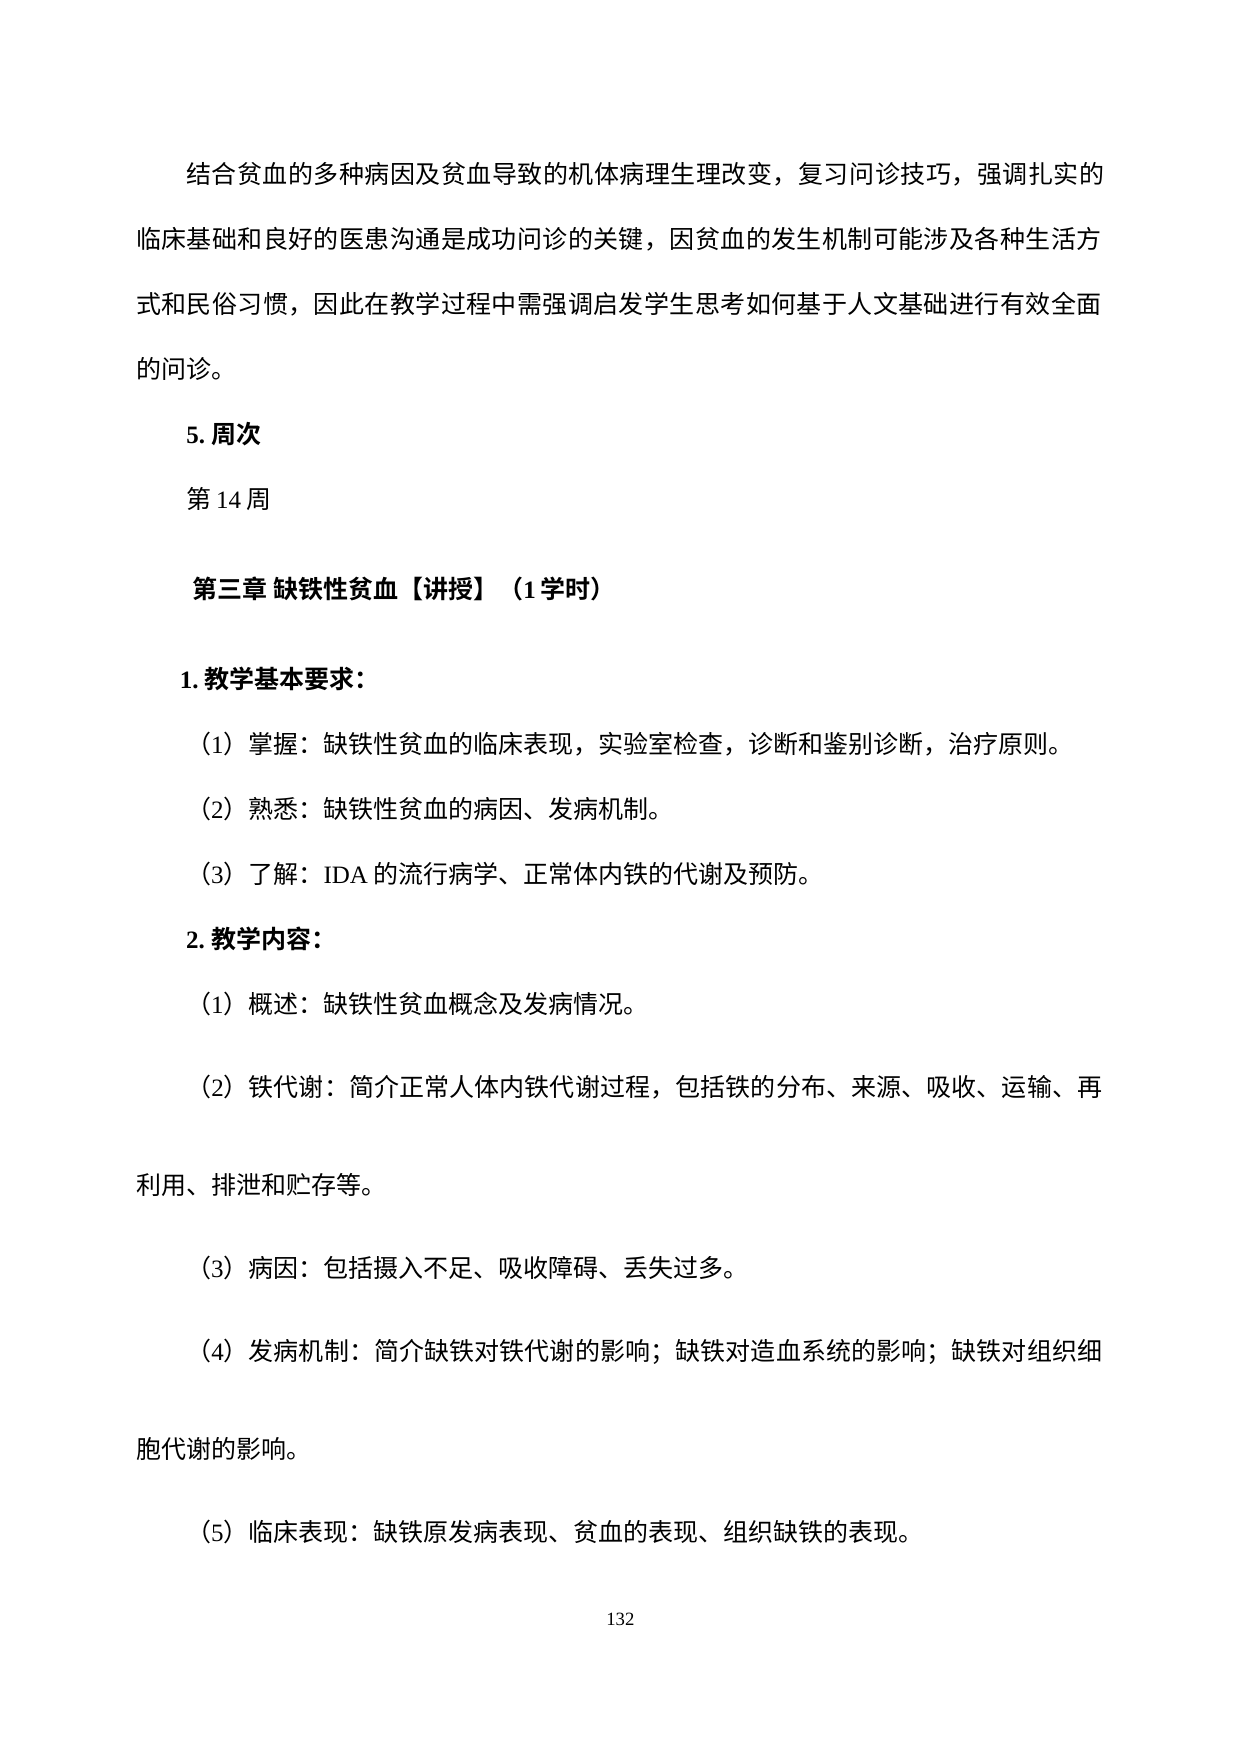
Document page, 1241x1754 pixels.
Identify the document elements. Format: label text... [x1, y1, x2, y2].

subtitle 第三章 缺铁性贫血【讲授】（1学时） [136, 555, 1104, 620]
text （1）掌握：缺铁性贫血的临床表现，实验室检查，诊断和鉴别诊断，治疗原则。 [186, 710, 1104, 775]
text （1）概述：缺铁性贫血概念及发病情况。 [136, 970, 1104, 1035]
text 2. 教学内容： [186, 905, 1104, 970]
text （2）熟悉：缺铁性贫血的病因、发病机制。 [186, 775, 1104, 840]
text 结合贫血的多种病因及贫血导致的机体病理生理改变，复习问诊技巧，强调扎实的临床基础和良好的医患沟通是成功问诊的关键，因贫血的发生机制可能涉及各种生活方式和民俗习惯，因此在教学过程中需强调启发学生思考如何基于人文基础进行有效全面的问诊。 [136, 140, 1104, 400]
text （3）病因：包括摄入不足、吸收障碍、丢失过多。 [136, 1234, 1104, 1299]
text 1. 教学基本要求： [136, 645, 1104, 710]
text 5. 周次 [136, 400, 1104, 465]
text （5）临床表现：缺铁原发病表现、贫血的表现、组织缺铁的表现。 [136, 1498, 1104, 1563]
text （2）铁代谢：简介正常人体内铁代谢过程，包括铁的分布、来源、吸收、运输、再利用、排泄和贮存等。 [136, 1053, 1104, 1216]
text （3）了解：IDA的流行病学、正常体内铁的代谢及预防。 [186, 840, 1104, 905]
text （4）发病机制：简介缺铁对铁代谢的影响；缺铁对造血系统的影响；缺铁对组织细胞代谢的影响。 [136, 1317, 1104, 1480]
text 第14周 [136, 465, 1104, 530]
